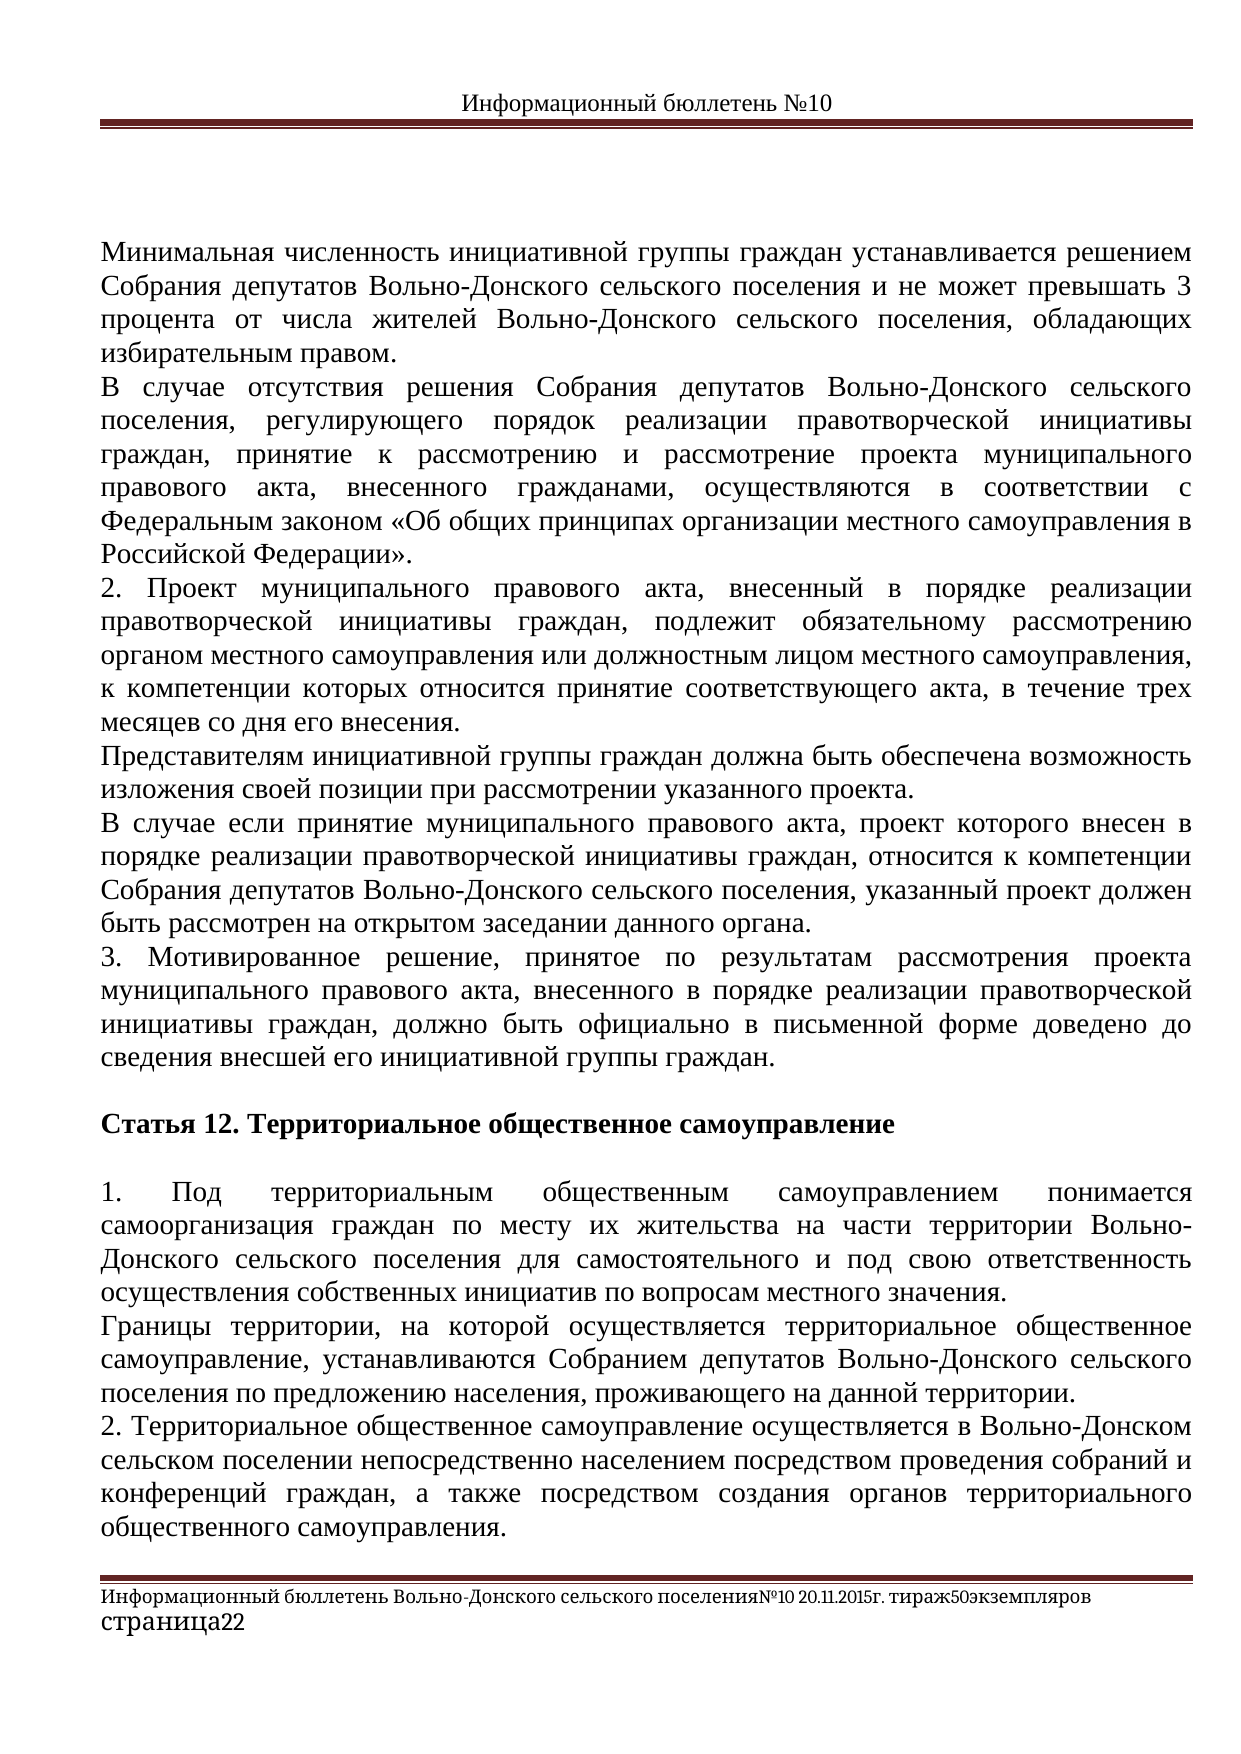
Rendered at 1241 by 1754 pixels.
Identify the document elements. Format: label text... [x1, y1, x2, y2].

text 1. Под территориальным общественным самоуправлением понимается самоорганизация граждан по месту их жительства на части территории Вольно-Донского сельского поселения для самостоятельного и под свою ответственность осуществления собственных инициатив по вопросам местного значения. [100, 1174, 1193, 1308]
text Границы территории, на которой осуществляется территориальное общественное самоуправление, устанавливаются Собранием депутатов Вольно-Донского сельского поселения по предложению населения, проживающего на данной территории. [100, 1308, 1193, 1408]
text Статья 12. Территориальное общественное самоуправление [100, 1107, 1193, 1140]
text В случае отсутствия решения Собрания депутатов Вольно-Донского сельского поселения, регулирующего порядок реализации правотворческой инициативы граждан, принятие к рассмотрению и рассмотрение проекта муниципального правового акта, внесенного гражданами, осуществляются в соответствии с Федеральным законом «Об общих принципах организации местного самоуправления в Российской Федерации». [100, 369, 1193, 570]
text Минимальная численность инициативной группы граждан устанавливается решением Собрания депутатов Вольно-Донского сельского поселения и не может превышать 3 процента от числа жителей Вольно-Донского сельского поселения, обладающих избирательным правом. [100, 234, 1193, 369]
text В случае если принятие муниципального правового акта, проект которого внесен в порядке реализации правотворческой инициативы граждан, относится к компетенции Собрания депутатов Вольно-Донского сельского поселения, указанный проект должен быть рассмотрен на открытом заседании данного органа. [100, 805, 1193, 939]
text 2. Проект муниципального правового акта, внесенный в порядке реализации правотворческой инициативы граждан, подлежит обязательному рассмотрению органом местного самоуправления или должностным лицом местного самоуправления, к компетенции которых относится принятие соответствующего акта, в течение трех месяцев со дня его внесения. [100, 570, 1193, 738]
text 2. Территориальное общественное самоуправление осуществляется в Вольно-Донском сельском поселении непосредственно населением посредством проведения собраний и конференций граждан, а также посредством создания органов территориального общественного самоуправления. [100, 1408, 1193, 1543]
text Представителям инициативной группы граждан должна быть обеспечена возможность изложения своей позиции при рассмотрении указанного проекта. [100, 738, 1193, 805]
text 3. Мотивированное решение, принятое по результатам рассмотрения проекта муниципального правового акта, внесенного в порядке реализации правотворческой инициативы граждан, должно быть официально в письменной форме доведено до сведения внесшей его инициативной группы граждан. [100, 939, 1193, 1073]
